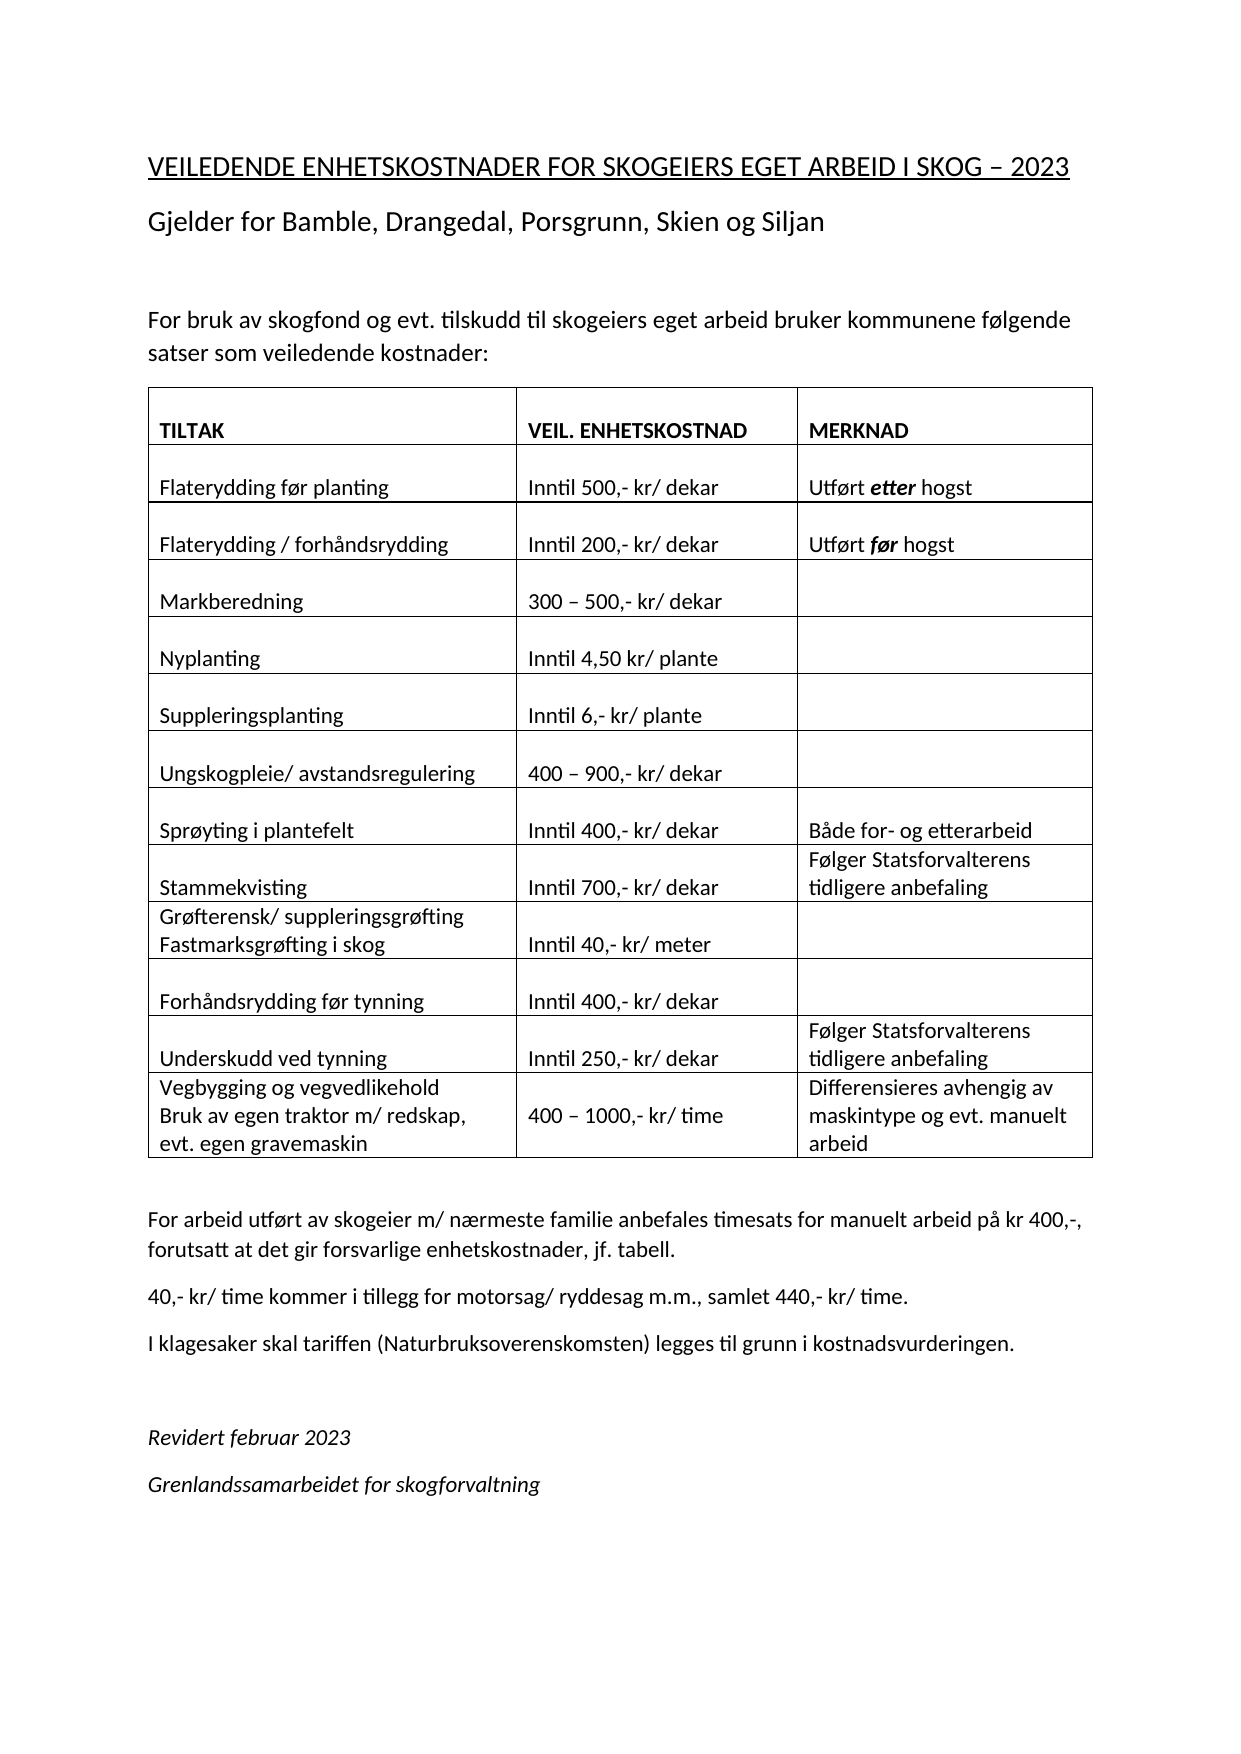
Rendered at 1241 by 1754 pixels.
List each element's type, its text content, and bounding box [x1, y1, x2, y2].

table_cell Inntil 200,- kr/ dekar [517, 503, 797, 558]
table_cell Ungskogpleie/ avstandsregulering [149, 731, 516, 787]
table_cell Markberedning [149, 560, 516, 616]
table_cell Inntil 700,- kr/ dekar [517, 845, 797, 901]
table_cell Følger Statsforvalterens tidligere anbefaling [798, 1016, 1092, 1072]
table_cell Følger Statsforvalterens tidligere anbefaling [798, 845, 1092, 901]
table_cell Underskudd ved tynning [149, 1016, 516, 1072]
table_cell Både for- og etterarbeid [798, 788, 1092, 844]
table_cell Sprøyting i plantefelt [149, 788, 516, 844]
table_cell Inntil 400,- kr/ dekar [517, 788, 797, 844]
text Gjelder for Bamble, Drangedal, Porsgrunn, Skien og Siljan [148, 203, 1093, 238]
table_cell [798, 617, 1092, 673]
table_cell Inntil 400,- kr/ dekar [517, 959, 797, 1015]
table_cell Inntil 500,- kr/ dekar [517, 445, 797, 501]
table_cell Flaterydding / forhåndsrydding [149, 503, 516, 558]
table_cell 400 – 900,- kr/ dekar [517, 731, 797, 787]
table_cell Grøfterensk/ suppleringsgrøfting Fastmarksgrøfting i skog [149, 902, 516, 958]
text VEILEDENDE ENHETSKOSTNADER FOR SKOGEIERS EGET ARBEID I SKOG – 2023 [148, 148, 1093, 183]
table_cell Utført før hogst [798, 503, 1092, 558]
table_cell Inntil 250,- kr/ dekar [517, 1016, 797, 1072]
table_cell Inntil 4,50 kr/ plante [517, 617, 797, 673]
text Revidert februar 2023 [148, 1423, 1093, 1451]
table_cell Stammekvisting [149, 845, 516, 901]
table_cell [798, 902, 1092, 958]
table_cell Vegbygging og vegvedlikehold Bruk av egen traktor m/ redskap, evt. egen gravemaskin [149, 1073, 516, 1157]
table_cell [798, 959, 1092, 1015]
table_header MERKNAD [798, 388, 1092, 444]
text Grenlandssamarbeidet for skogforvaltning [148, 1470, 1093, 1498]
text 40,- kr/ time kommer i tillegg for motorsag/ ryddesag m.m., samlet 440,- kr/ time. [148, 1282, 1093, 1310]
table_cell Inntil 40,- kr/ meter [517, 902, 797, 958]
table_cell Differensieres avhengig av maskintype og evt. manuelt arbeid [798, 1073, 1092, 1157]
text For bruk av skogfond og evt. tilskudd til skogeiers eget arbeid bruker kommunene følgende satser som veiledende kostnader: [148, 305, 1093, 368]
table_header TILTAK [149, 388, 516, 444]
text For arbeid utført av skogeier m/ nærmeste familie anbefales timesats for manuelt arbeid på kr 400,-, forutsatt at det gir forsvarlige enhetskostnader, jf. tabell. [148, 1205, 1093, 1263]
table_cell 400 – 1000,- kr/ time [517, 1073, 797, 1157]
table_cell Forhåndsrydding før tynning [149, 959, 516, 1015]
table_cell [798, 731, 1092, 787]
table_cell Nyplanting [149, 617, 516, 673]
table_cell [798, 674, 1092, 730]
table_cell Inntil 6,- kr/ plante [517, 674, 797, 730]
table_cell Utført etter hogst [798, 445, 1092, 501]
table_header VEIL. ENHETSKOSTNAD [517, 388, 797, 444]
table_cell [798, 560, 1092, 616]
table_cell 300 – 500,- kr/ dekar [517, 560, 797, 616]
table_cell Suppleringsplanting [149, 674, 516, 730]
table_cell Flaterydding før planting [149, 445, 516, 501]
text I klagesaker skal tariffen (Naturbruksoverenskomsten) legges til grunn i kostnadsvurderingen. [148, 1329, 1093, 1357]
